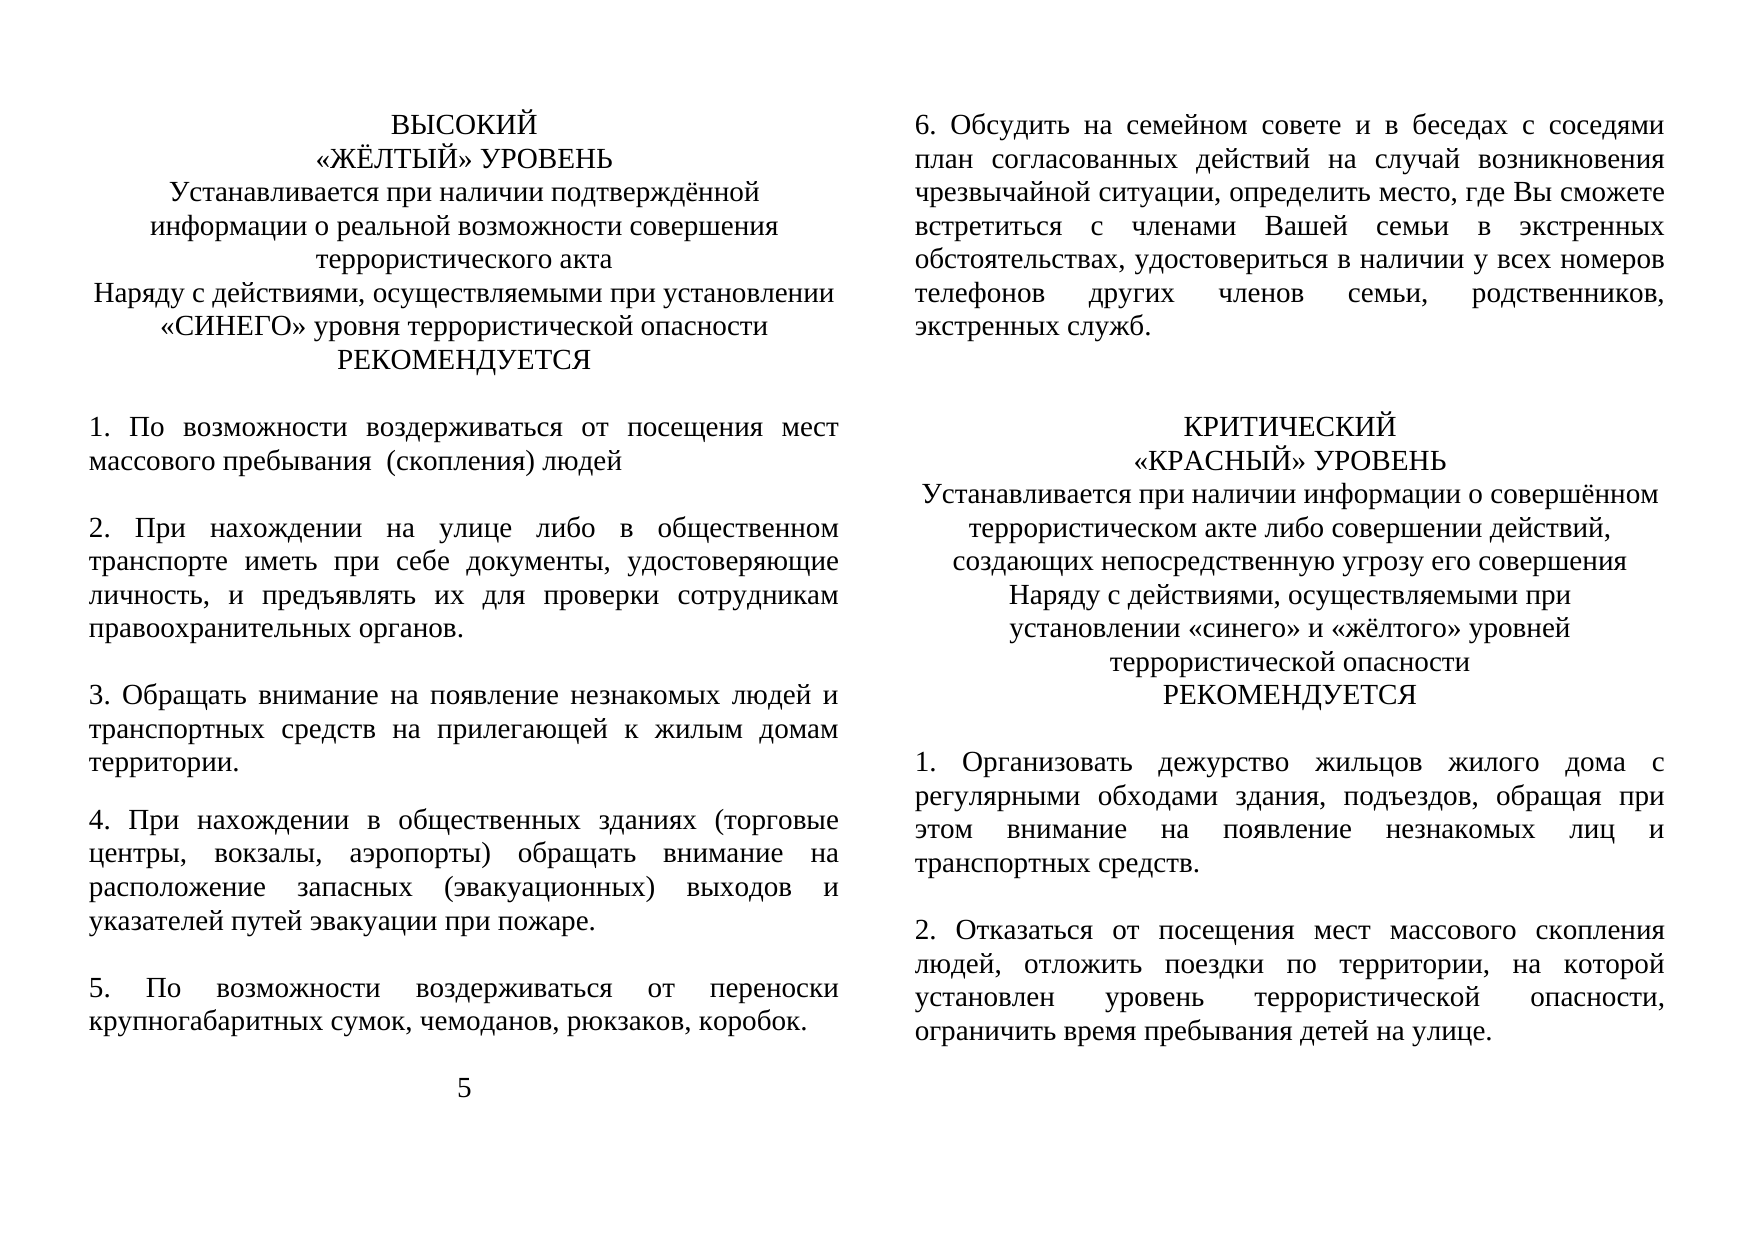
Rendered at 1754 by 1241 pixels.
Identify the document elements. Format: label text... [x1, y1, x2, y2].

text Наряду с действиями, осуществляемыми при [914, 577, 1665, 610]
text установлении «синего» и «жёлтого» уровней террористической опасности [914, 610, 1665, 677]
text «КРАСНЫЙ» УРОВЕНЬ [914, 443, 1665, 476]
text КРИТИЧЕСКИЙ [914, 409, 1665, 443]
text РЕКОМЕНДУЕТСЯ [914, 677, 1665, 711]
text 1. Организовать дежурство жильцов жилого дома с регулярными обходами здания, подъездов, обращая при этом внимание на появление незнакомых лиц и транспортных средств. [914, 744, 1665, 879]
text 5. По возможности воздерживаться от переноски крупногабаритных сумок, чемоданов, рюкзаков, коробок. [89, 970, 839, 1037]
text Устанавливается при наличии информации о совершённом террористическом акте либо совершении действий, создающих непосредственную угрозу его совершения [914, 476, 1665, 577]
text РЕКОМЕНДУЕТСЯ [89, 342, 839, 376]
text ВЫСОКИЙ [89, 107, 839, 141]
text 2. При нахождении на улице либо в общественном транспорте иметь при себе документы, удостоверяющие личность, и предъявлять их для проверки сотрудникам правоохранительных органов. [89, 510, 839, 644]
text 6. Обсудить на семейном совете и в беседах с соседями план согласованных действий на случай возникновения чрезвычайной ситуации, определить место, где Вы сможете встретиться с членами Вашей семьи в экстренных обстоятельствах, удостовериться в наличии у всех номеров телефонов других членов семьи, родственников, экстренных служб. [914, 107, 1665, 342]
text 3. Обращать внимание на появление незнакомых людей и транспортных средств на прилегающей к жилым домам территории. [89, 677, 839, 802]
text 2. Отказаться от посещения мест массового скопления людей, отложить поездки по территории, на которой установлен уровень террористической опасности, ограничить время пребывания детей на улице. [914, 912, 1665, 1046]
text 1. По возможности воздерживаться от посещения мест массового пребывания (скопления) людей [89, 409, 839, 476]
text «ЖЁЛТЫЙ» УРОВЕНЬ Устанавливается при наличии подтверждённой информации о реальной возможности совершения террористического акта [89, 141, 839, 275]
text 5 [89, 1070, 839, 1104]
text 4. При нахождении в общественных зданиях (торговые центры, вокзалы, аэропорты) обращать внимание на расположение запасных (эвакуационных) выходов и указателей путей эвакуации при пожаре. [89, 802, 839, 936]
text Наряду с действиями, осуществляемыми при установлении «СИНЕГО» уровня террористической опасности [89, 275, 839, 342]
